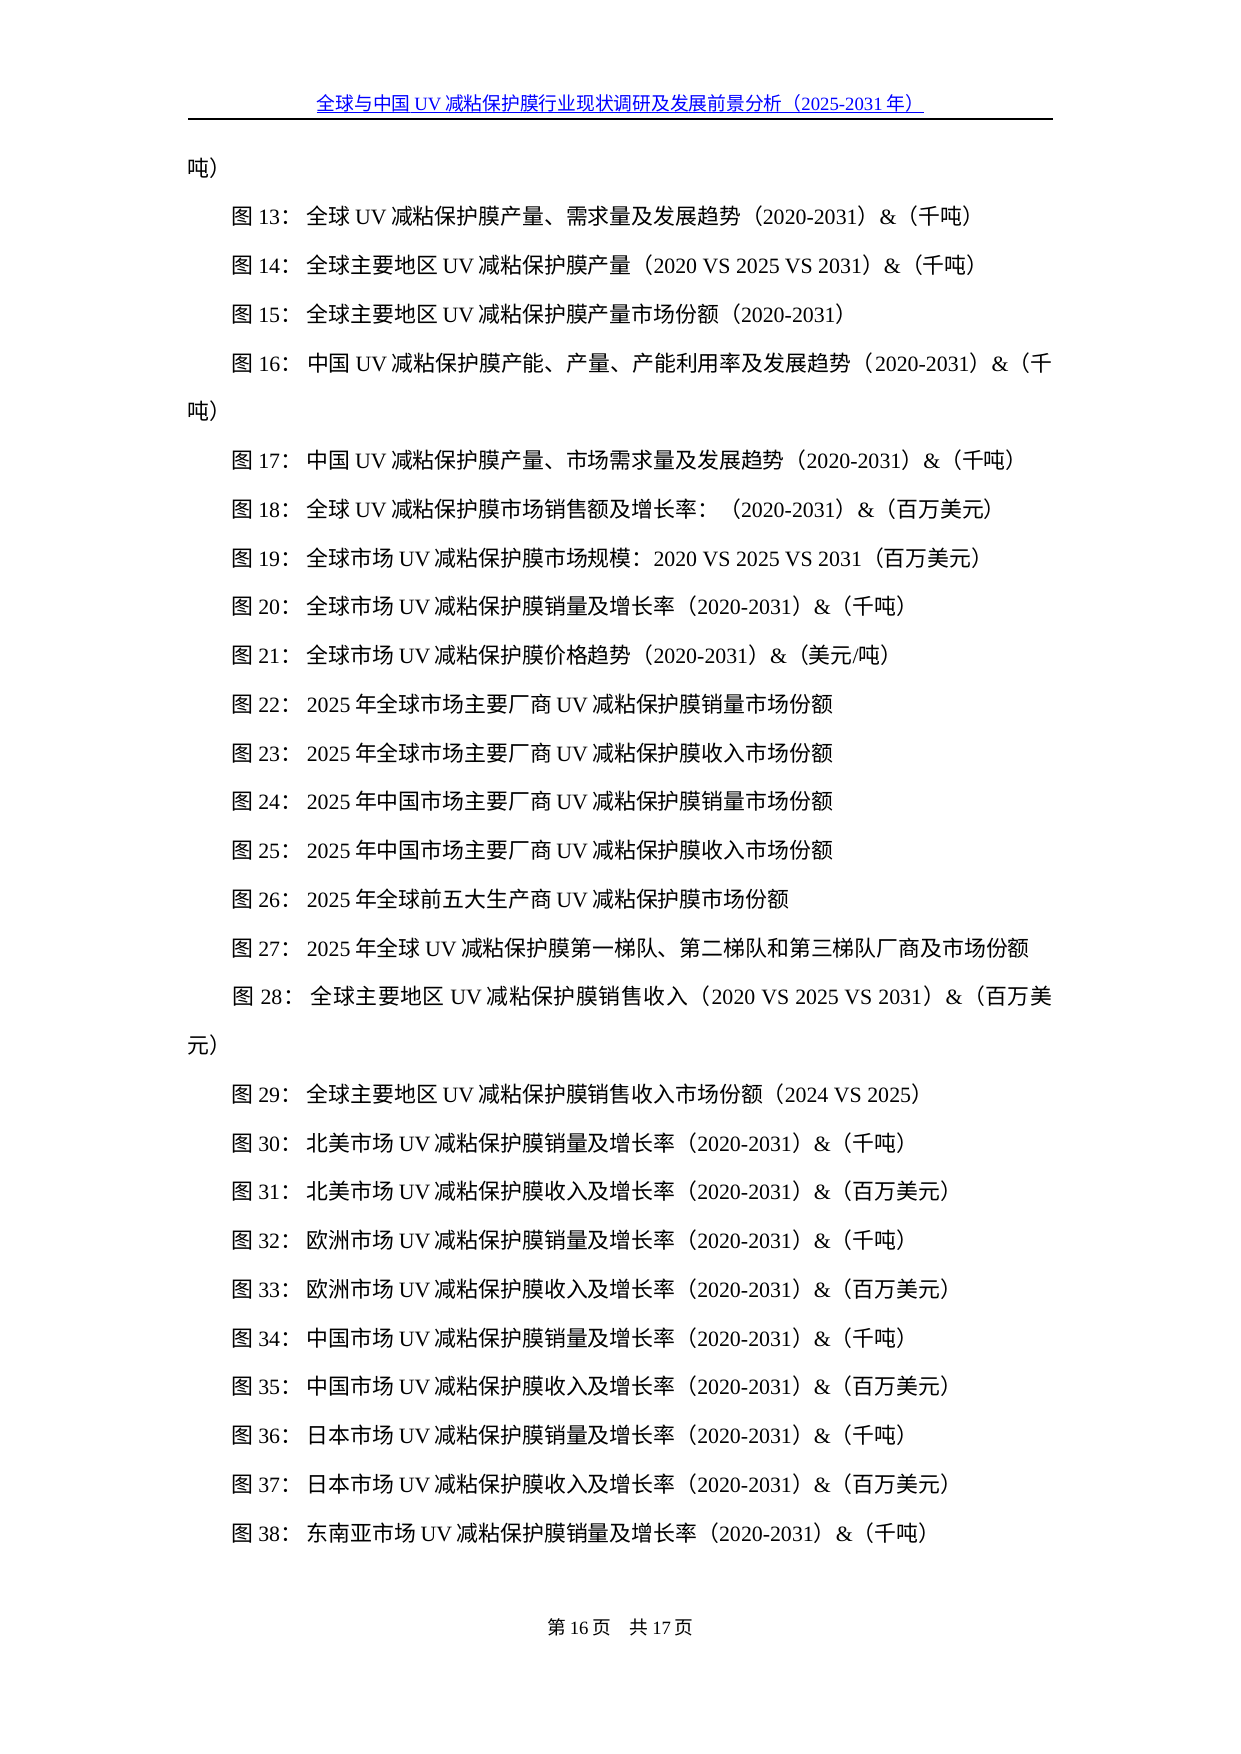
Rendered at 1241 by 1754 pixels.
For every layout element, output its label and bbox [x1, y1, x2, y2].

text [187, 150, 1053, 1548]
